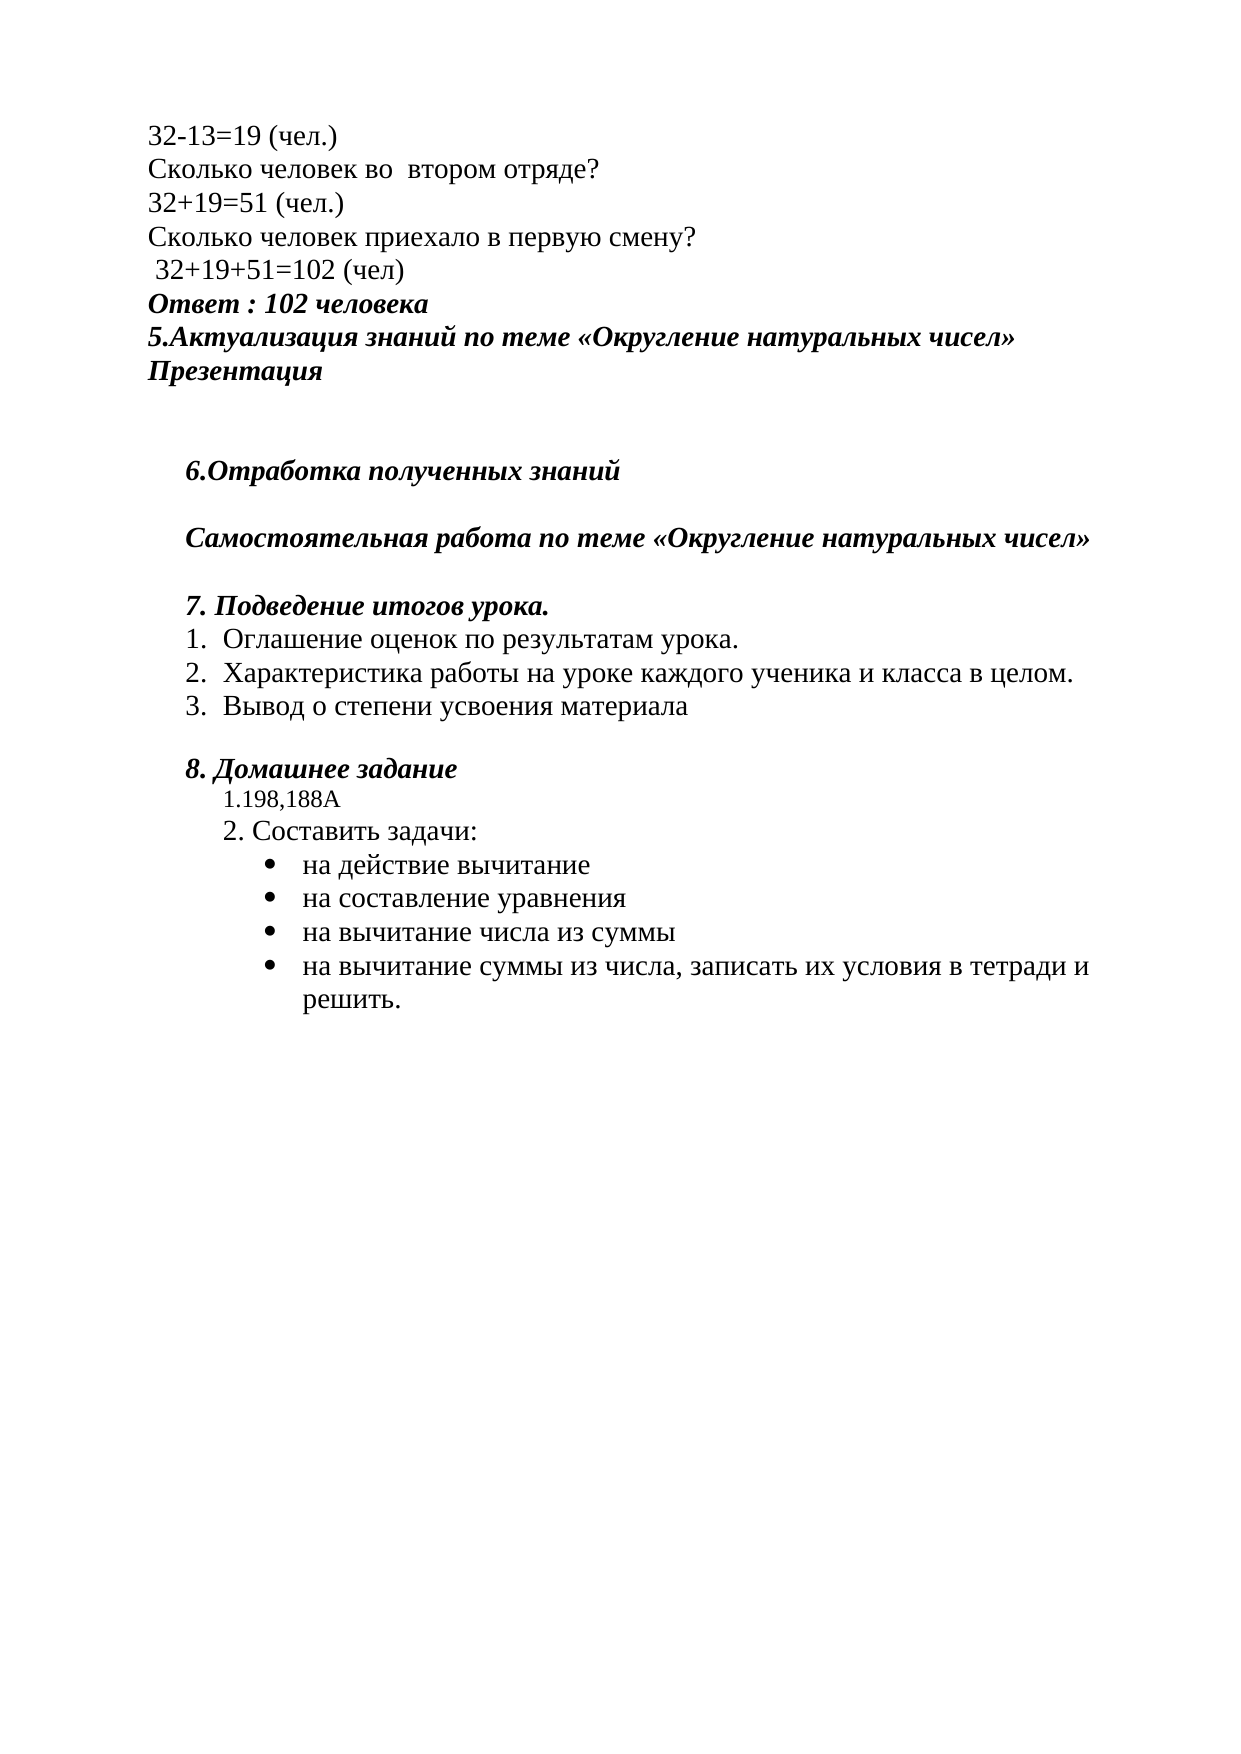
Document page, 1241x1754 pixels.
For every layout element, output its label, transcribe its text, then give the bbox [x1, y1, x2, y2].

list на вычитание суммы из числа, записать их условия в тетради и решить. [265, 948, 1152, 1015]
list Оглашение оценок по результатам урока. [185, 621, 1152, 655]
text 1.198,188А [223, 784, 1152, 813]
list на вычитание числа из суммы [265, 914, 1152, 948]
text Сколько человек во втором отряде? [148, 152, 1152, 185]
text 5.Актуализация знаний по теме «Округление натуральных чисел» [148, 319, 1152, 353]
text 32+19+51=102 (чел) [148, 252, 1152, 286]
list Вывод о степени усвоения материала [185, 688, 1152, 722]
text 32+19=51 (чел.) [148, 185, 1152, 219]
text Презентация [148, 353, 1152, 386]
list на действие вычитание [265, 847, 1152, 881]
text 32-13=19 (чел.) [148, 118, 1152, 152]
list Характеристика работы на уроке каждого ученика и класса в целом. [185, 655, 1152, 688]
text Сколько человек приехало в первую смену? [148, 219, 1152, 252]
text 6.Отработка полученных знаний [185, 453, 1152, 487]
list на составление уравнения [265, 881, 1152, 914]
text 7. Подведение итогов урока. [185, 588, 1152, 621]
text 2. Составить задачи: [223, 813, 1152, 847]
text 8. Домашнее задание [185, 751, 1152, 784]
text Самостоятельная работа по теме «Округление натуральных чисел» [185, 521, 1152, 554]
text Ответ : 102 человека [148, 286, 1152, 319]
